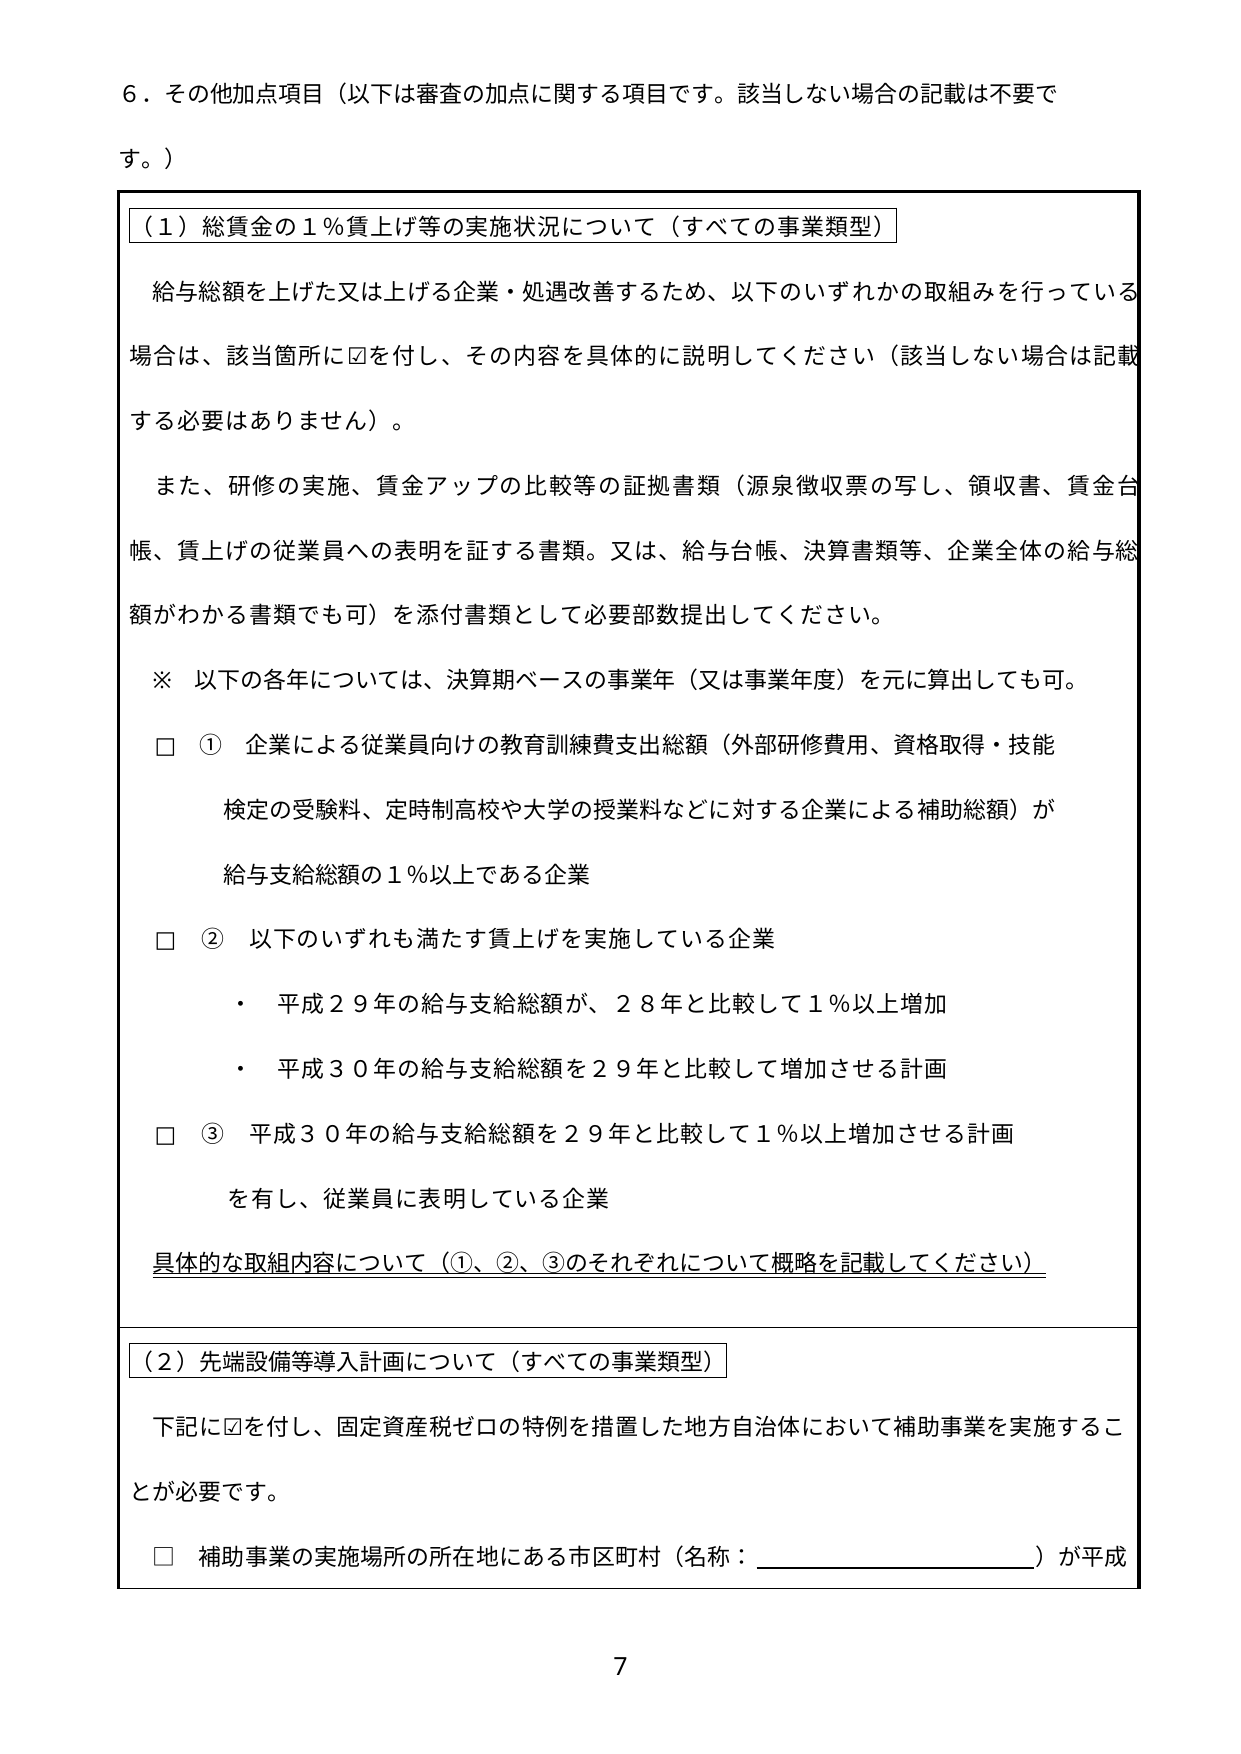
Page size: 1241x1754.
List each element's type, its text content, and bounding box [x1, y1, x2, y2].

text ６．その他加点項目（以下は審査の加点に関する項目です。該当しない場合の記載は不要です。） [118, 60, 1122, 190]
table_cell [120, 1328, 1137, 1587]
table_header （１）総賃金の１％賃上げ等の実施状況について（すべての事業類型） 給与総額を上げた又は上げる企業・処遇改善するため、以下のいずれかの取組みを行っている場合は、該当箇所に☑を付し、その内容を具体的に説明してください（該当しない場合は記載する必要はありません）。 また、研修の実施、賃金アップの比較等の証拠書類（源泉徴収票の写し、領収書、賃金台帳、賃上げの従業員への表明を証する書類。又は、給与台帳、決算書類等、企業全体の給与総額がわかる書類でも可）を添付書類として必要部数提出してください。 ※ 以下の各年については、決算期ベースの事業年（又は事業年度）を元に算出しても可。 □ ① 企業による従業員向けの教育訓練費支出総額（外部研修費用、資格取得・技能検定の受験料、定時制高校や大学の授業料などに対する企業による補助総額）が給与支給総額の１％以上である企業 □ ② 以下のいずれも満たす賃上げを実施している企業 ・ 平成２９年の給与支給総額が、２８年と比較して１％以上増加 ・ 平成３０年の給与支給総額を２９年と比較して増加させる計画 □ ③ 平成３０年の給与支給総額を２９年と比較して１％以上増加させる計画 を有し、従業員に表明している企業 具体的な取組内容について（①、②、③のそれぞれについて概略を記載してください） [120, 193, 1137, 1327]
